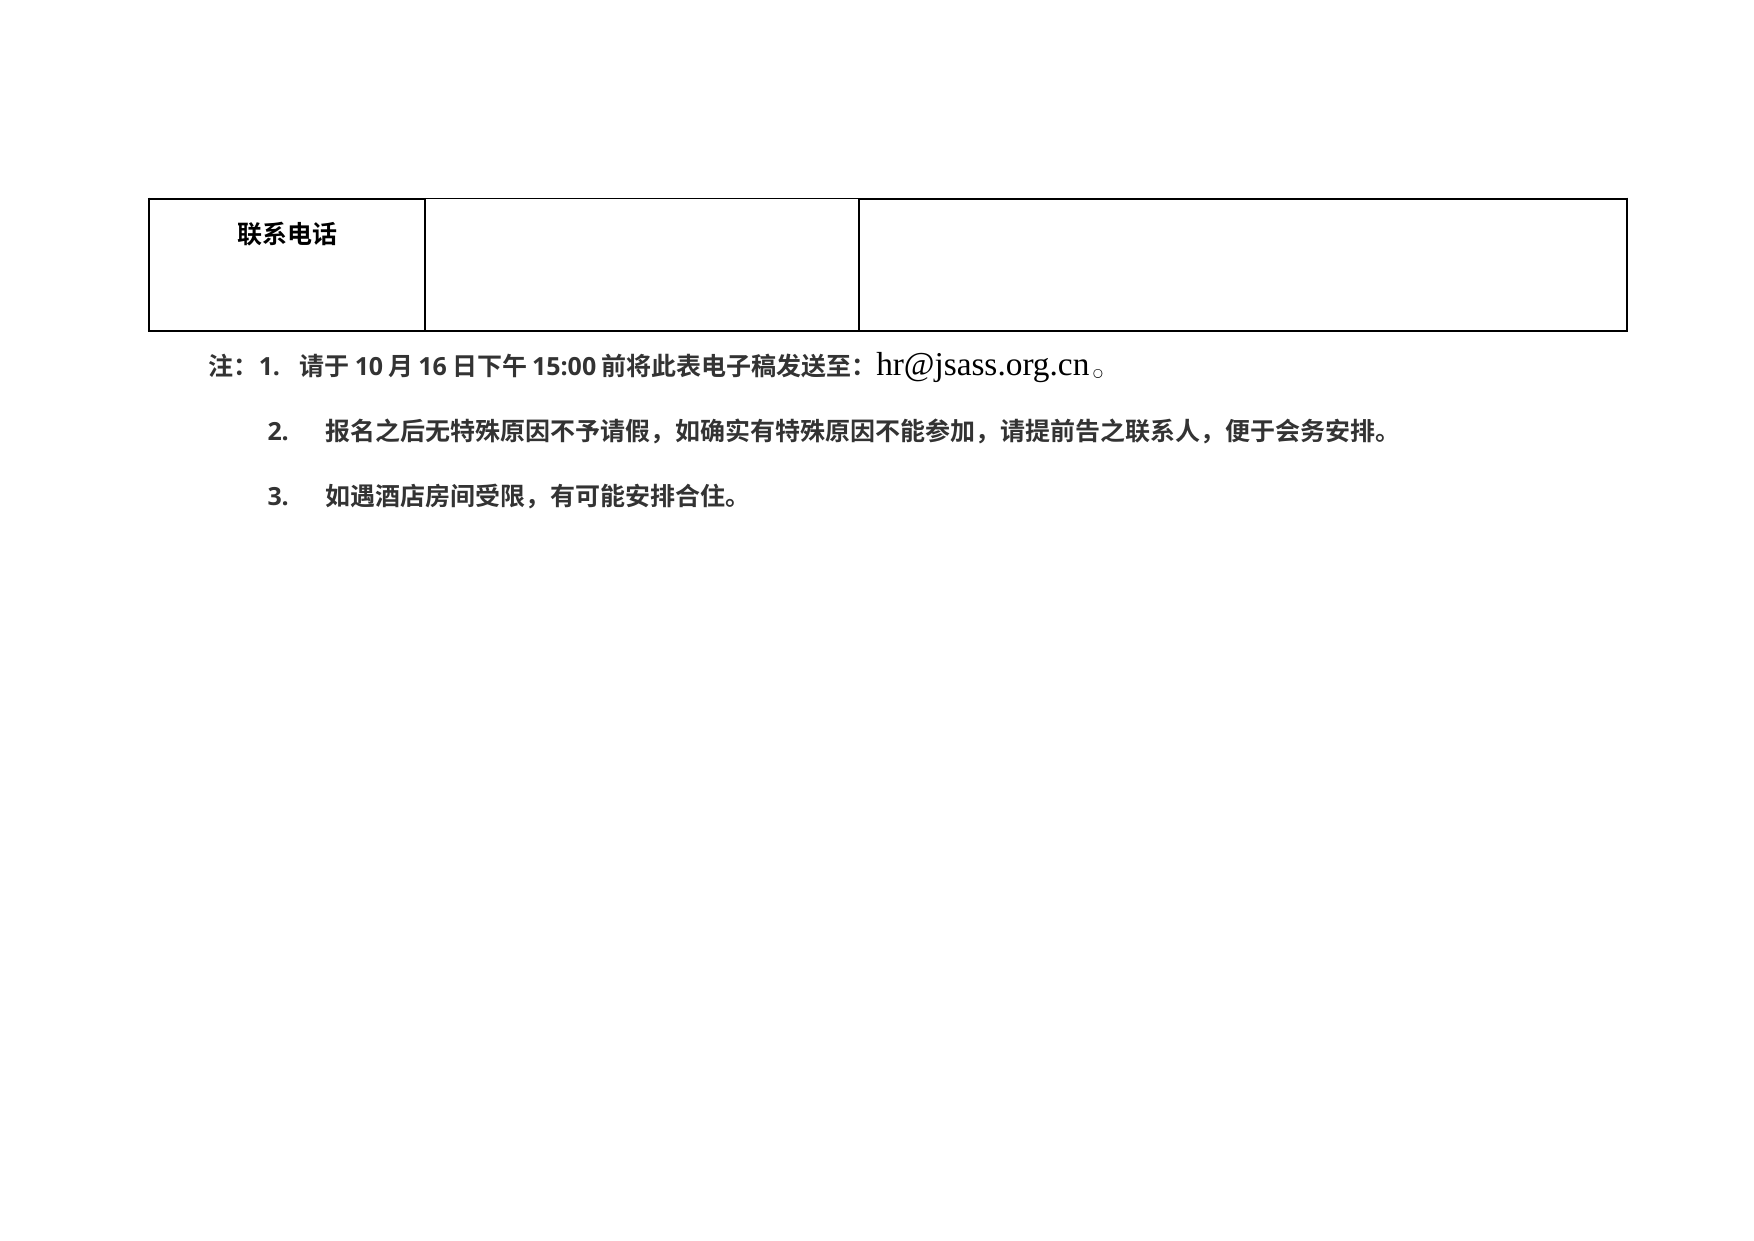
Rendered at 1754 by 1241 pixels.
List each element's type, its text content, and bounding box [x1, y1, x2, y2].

table_cell [426, 199, 858, 330]
text 注：1. 请于10月16日下午15:00前将此表电子稿发送至：hr@jsass.org.cn。 [150, 332, 1604, 397]
table_cell 联系电话 [150, 200, 424, 330]
list 报名之后无特殊原因不予请假，如确实有特殊原因不能参加，请提前告之联系人，便于会务安排。 [150, 397, 1604, 462]
list 如遇酒店房间受限，有可能安排合住。 [150, 462, 1604, 527]
